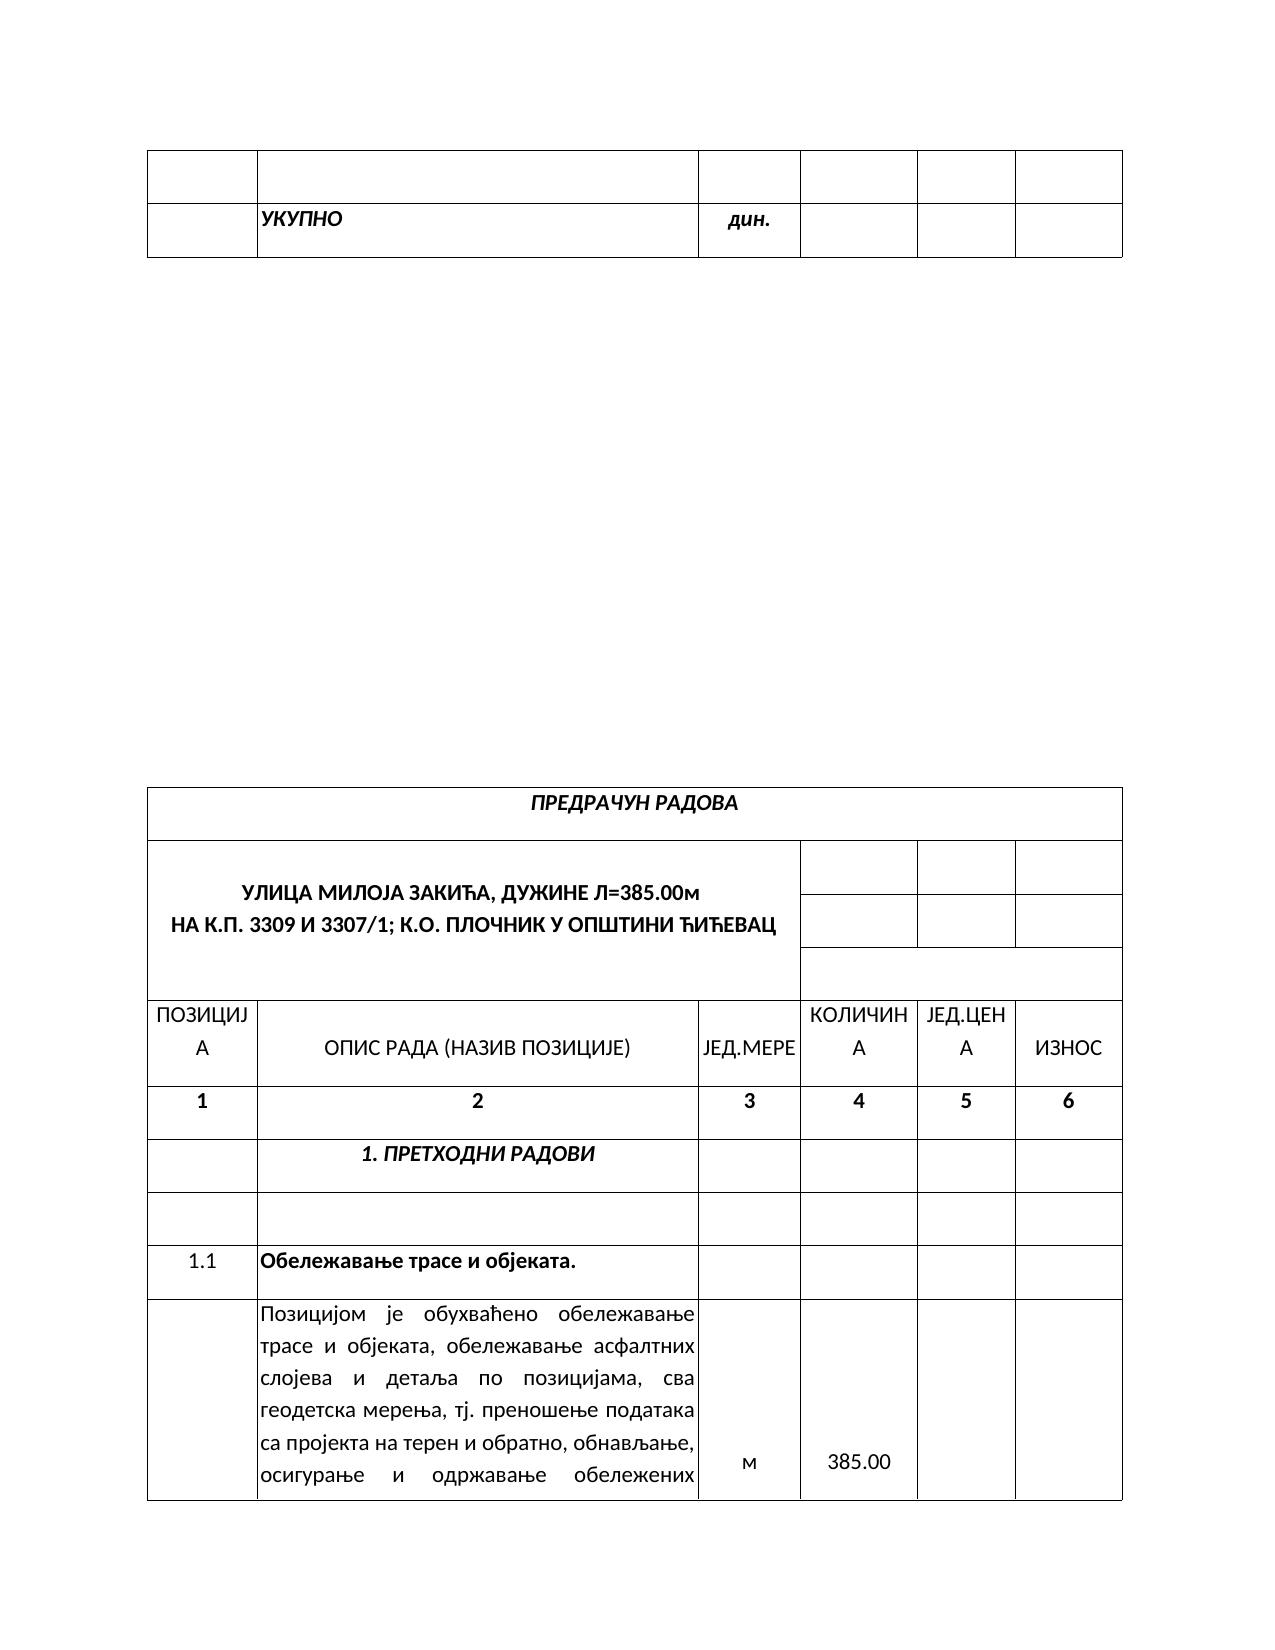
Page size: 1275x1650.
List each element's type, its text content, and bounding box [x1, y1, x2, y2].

table_cell [918, 895, 1015, 947]
table_cell [699, 151, 800, 203]
table_cell КОЛИЧИНА [801, 1001, 917, 1086]
table_cell 1.1 [148, 1246, 257, 1298]
table_cell [918, 151, 1015, 203]
table_cell 3 [699, 1087, 800, 1139]
table_cell [1016, 204, 1122, 256]
table_cell [1016, 841, 1122, 894]
table_cell [148, 151, 257, 203]
table_cell [1016, 1246, 1122, 1298]
table_cell [801, 1193, 917, 1245]
table_cell [801, 895, 917, 947]
table_cell УКУПНО [258, 204, 698, 256]
table_cell ИЗНОС [1016, 1001, 1122, 1086]
table_header ПРЕДРАЧУН РАДОВА [148, 788, 1122, 840]
table_cell [801, 204, 917, 256]
table_cell [801, 841, 917, 894]
table_cell [918, 204, 1015, 256]
table_cell дин. [699, 204, 800, 256]
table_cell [258, 1300, 698, 1499]
table_cell [148, 204, 257, 256]
table_cell [148, 1140, 257, 1192]
table_cell Обележавање трасе и објеката. [258, 1246, 698, 1298]
table_cell 1. ПРЕТХОДНИ РАДОВИ [258, 1140, 698, 1192]
table_cell 4 [801, 1087, 917, 1139]
table_cell [801, 151, 917, 203]
table_cell [699, 1246, 800, 1298]
table_cell [1016, 1140, 1122, 1192]
table_cell м [699, 1300, 800, 1499]
table_cell 2 [258, 1087, 698, 1139]
table_cell [148, 1300, 257, 1499]
table_cell 6 [1016, 1087, 1122, 1139]
table_cell [258, 1193, 698, 1245]
table_cell [801, 1140, 917, 1192]
table_cell [801, 1246, 917, 1298]
table_cell [1016, 151, 1122, 203]
table_cell [1016, 1193, 1122, 1245]
table_cell [1016, 895, 1122, 947]
table_cell ЈЕД.ЦЕНА [918, 1001, 1015, 1086]
table_cell [1016, 1300, 1122, 1499]
table_cell 1 [148, 1087, 257, 1139]
table_cell [918, 1140, 1015, 1192]
table_cell ОПИС РАДА (НАЗИВ ПОЗИЦИЈЕ) [258, 1001, 698, 1086]
table_cell [258, 151, 698, 203]
table_cell [148, 1193, 257, 1245]
table_cell [801, 948, 1122, 1000]
table_cell [699, 1193, 800, 1245]
table_cell [918, 1246, 1015, 1298]
table_cell УЛИЦА МИЛОЈА ЗАКИЋА, ДУЖИНЕ Л=385.00м НА К.П. 3309 И 3307/1; К.О. ПЛОЧНИК У ОПШТИНИ ЋИЋЕВАЦ [148, 841, 800, 1000]
table_cell ЈЕД.МЕРЕ [699, 1001, 800, 1086]
table_cell [699, 1140, 800, 1192]
table_cell [918, 1300, 1015, 1499]
table_cell ПОЗИЦИЈА [148, 1001, 257, 1086]
table_cell 5 [918, 1087, 1015, 1139]
table_cell [918, 841, 1015, 894]
table_cell [918, 1193, 1015, 1245]
table_cell 385.00 [801, 1300, 917, 1499]
